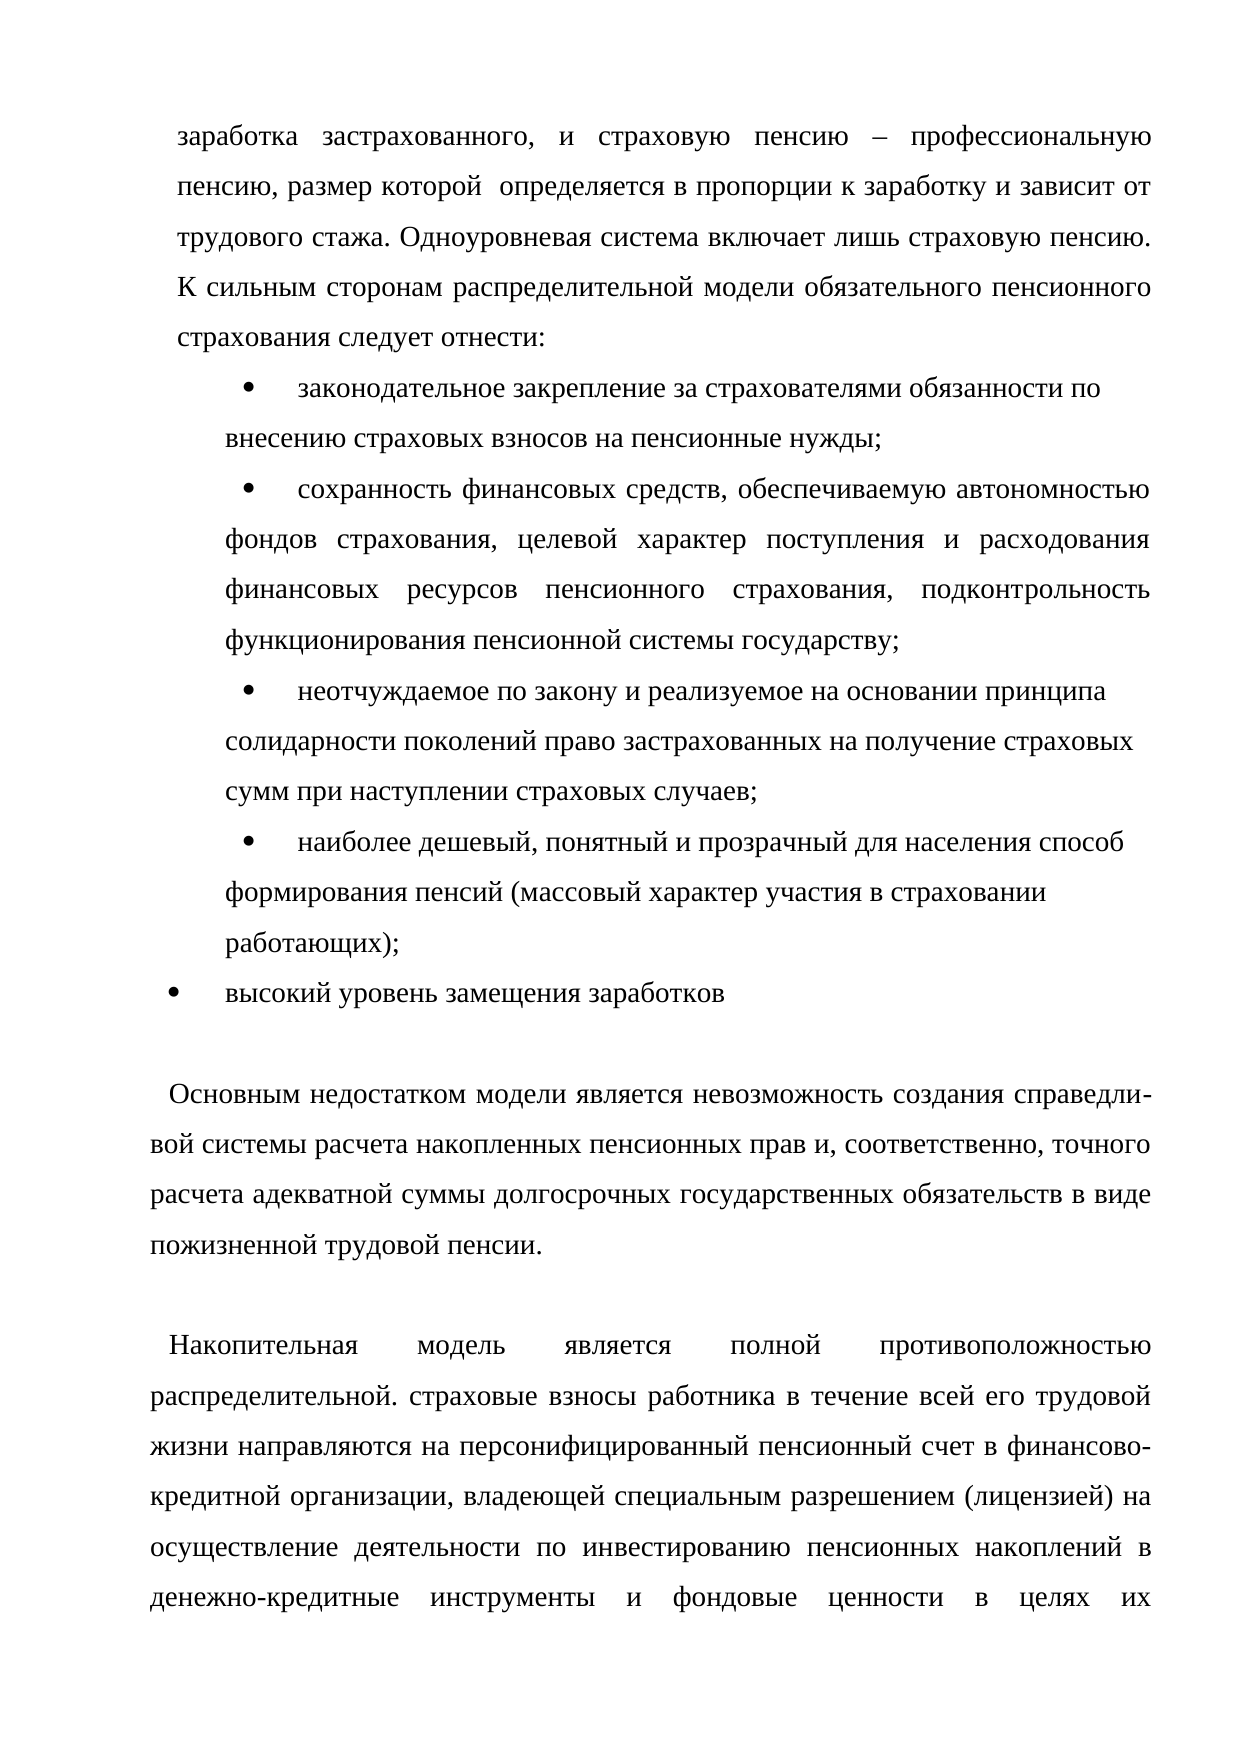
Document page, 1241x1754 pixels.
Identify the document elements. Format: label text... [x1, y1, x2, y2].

list законодательное закрепление за страхователями обязанности по внесению страховых взносов на пенсионные нужды; [225, 370, 1151, 454]
text Основным недостатком модели является невозможность создания справедливой системы расчета накопленных пенсионных прав и, соответственно, точного расчета адекватной суммы долгосрочных государственных обязательств в виде пожизненной трудовой пенсии. [150, 1076, 1152, 1260]
list сохранность финансовых средств, обеспечиваемую автономностью фондов страхования, целевой характер поступления и расходования финансовых ресурсов пенсионного страхования, подконтрольность функционирования пенсионной системы государству; [225, 471, 1150, 655]
list неотчуждаемое по закону и реализуемое на основании принципа солидарности поколений право застрахованных на получение страховых сумм при наступлении страховых случаев; [225, 673, 1150, 807]
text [150, 1327, 1152, 1612]
list высокий уровень замещения заработков [150, 975, 1152, 1009]
list наиболее дешевый, понятный и прозрачный для населения способ формирования пенсий (массовый характер участия в страховании работающих); [225, 824, 1150, 958]
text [177, 118, 1152, 353]
